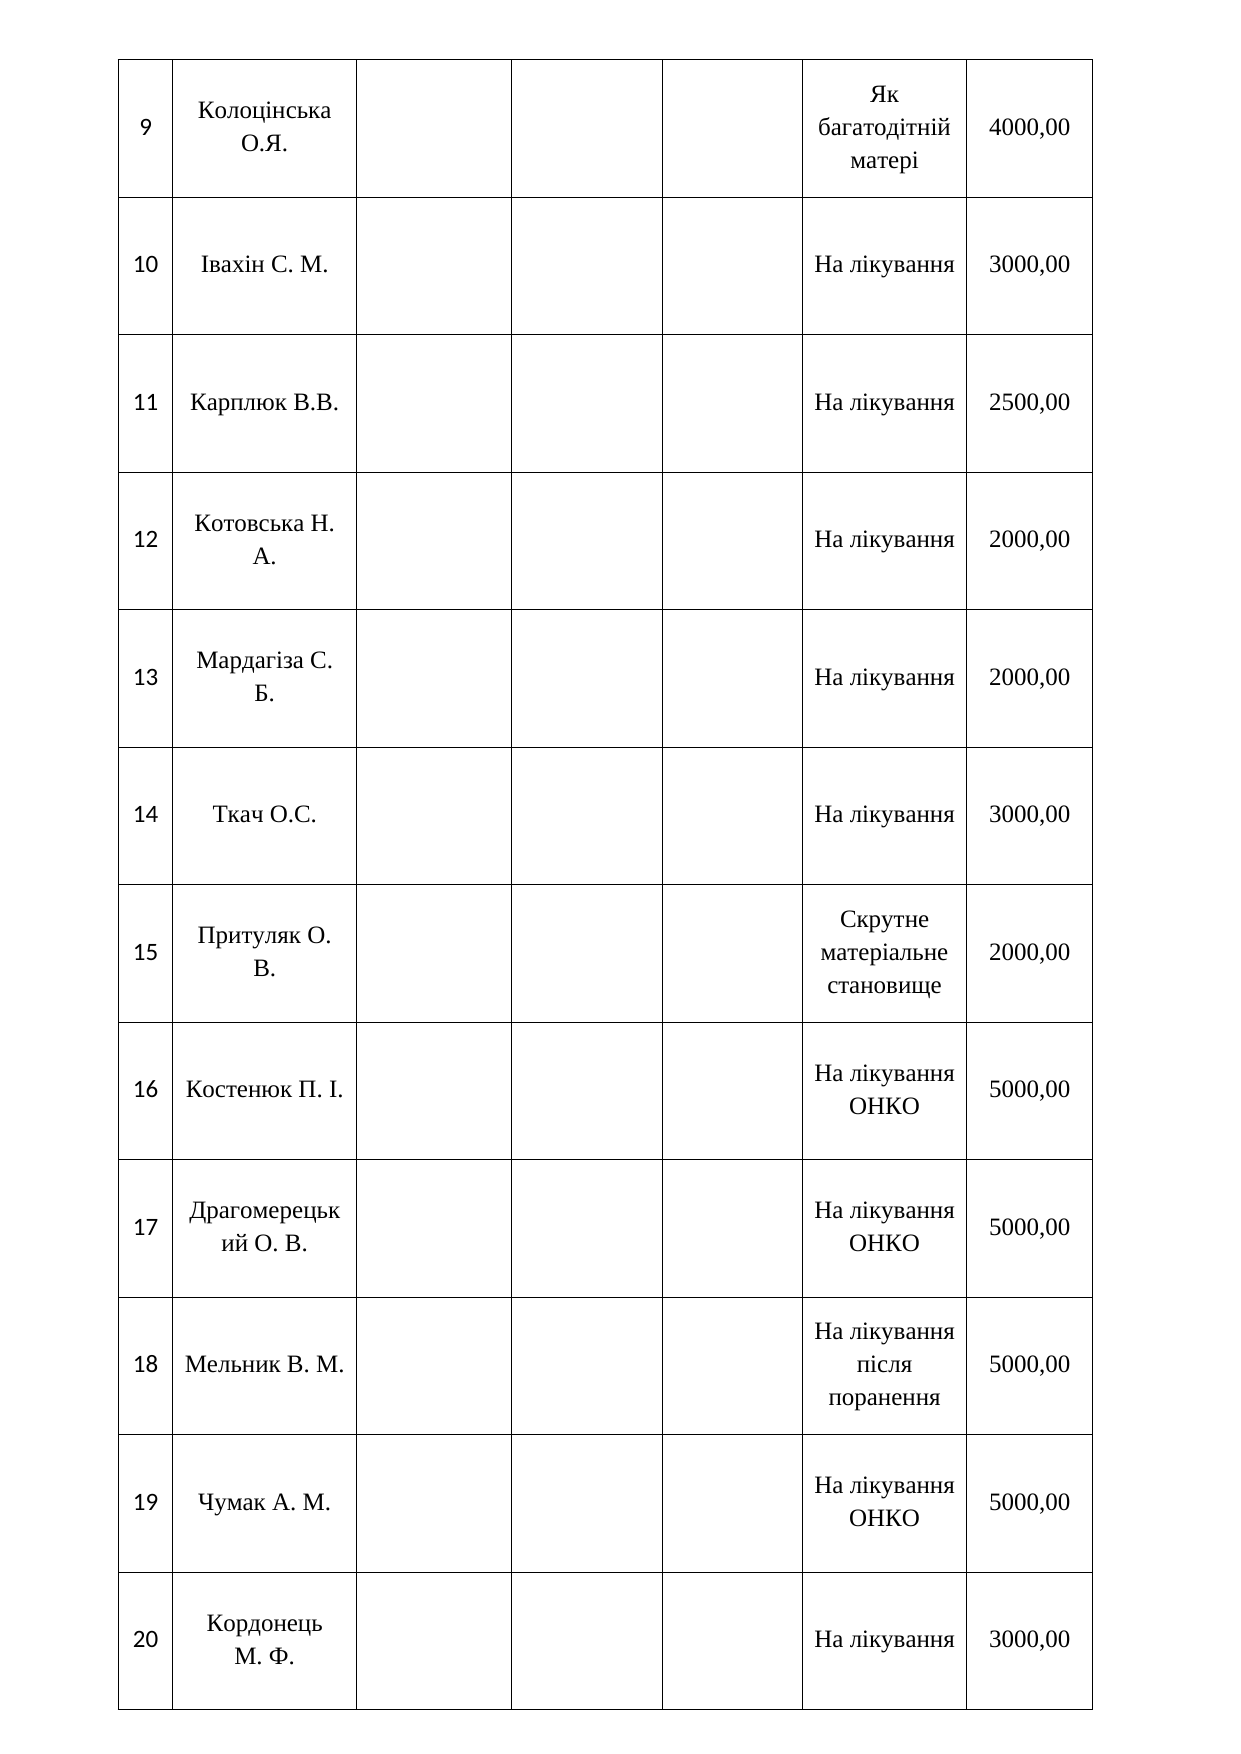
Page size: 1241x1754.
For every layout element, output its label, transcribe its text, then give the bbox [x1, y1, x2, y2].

table_cell 9 [119, 60, 172, 197]
table_cell На лікування [803, 198, 966, 334]
table_cell [357, 198, 511, 334]
table_cell [663, 335, 802, 472]
table_cell [357, 748, 511, 884]
table_cell На лікування [803, 610, 966, 747]
table_cell [357, 1435, 511, 1572]
table_cell [512, 610, 662, 747]
table_cell 17 [119, 1160, 172, 1297]
table_cell Драгомерецький О. В. [173, 1160, 356, 1297]
table_cell Костенюк П. І. [173, 1023, 356, 1159]
table_cell Притуляк О. В. [173, 885, 356, 1022]
table_cell [512, 198, 662, 334]
table_cell 5000,00 [967, 1160, 1092, 1297]
table_cell [512, 1160, 662, 1297]
table_cell [357, 60, 511, 197]
table_cell 2500,00 [967, 335, 1092, 472]
table_cell На лікування після поранення [803, 1298, 966, 1434]
table_cell 2000,00 [967, 473, 1092, 609]
table_cell 10 [119, 198, 172, 334]
table_cell [357, 1023, 511, 1159]
table_cell 12 [119, 473, 172, 609]
table_cell 16 [119, 1023, 172, 1159]
table_cell [512, 335, 662, 472]
table_cell [357, 610, 511, 747]
table_cell [357, 885, 511, 1022]
table_cell На лікування [803, 748, 966, 884]
table_cell 19 [119, 1435, 172, 1572]
table_cell 3000,00 [967, 198, 1092, 334]
table_cell [357, 1573, 511, 1709]
table_cell [663, 1573, 802, 1709]
table_cell Ткач О.С. [173, 748, 356, 884]
table_cell [663, 1298, 802, 1434]
table_cell 14 [119, 748, 172, 884]
table_cell Котовська Н. А. [173, 473, 356, 609]
table_cell [663, 60, 802, 197]
table_cell 3000,00 [967, 1573, 1092, 1709]
table_cell [512, 1023, 662, 1159]
table_cell [512, 1435, 662, 1572]
table_cell Кордонець М. Ф. [173, 1573, 356, 1709]
table_cell Карплюк В.В. [173, 335, 356, 472]
table_cell Івахін С. М. [173, 198, 356, 334]
table_cell Колоцінська О.Я. [173, 60, 356, 197]
table_cell Чумак А. М. [173, 1435, 356, 1572]
table_cell [663, 1435, 802, 1572]
table_cell [663, 610, 802, 747]
table_cell На лікування [803, 1573, 966, 1709]
table_cell [357, 1298, 511, 1434]
table_cell 11 [119, 335, 172, 472]
table_cell 4000,00 [967, 60, 1092, 197]
table_cell 5000,00 [967, 1435, 1092, 1572]
table_cell 2000,00 [967, 610, 1092, 747]
table_cell [663, 198, 802, 334]
table_cell 18 [119, 1298, 172, 1434]
table_cell 5000,00 [967, 1023, 1092, 1159]
table_cell Мельник В. М. [173, 1298, 356, 1434]
table_cell 20 [119, 1573, 172, 1709]
table_cell 3000,00 [967, 748, 1092, 884]
table_cell На лікування [803, 473, 966, 609]
table_cell Як багатодітній матері [803, 60, 966, 197]
table_cell 13 [119, 610, 172, 747]
table_cell [357, 1160, 511, 1297]
table_cell На лікування [803, 335, 966, 472]
table_cell [663, 748, 802, 884]
table_cell На лікування ОНКО [803, 1160, 966, 1297]
table_cell [663, 885, 802, 1022]
table_cell Скрутне матеріальне становище [803, 885, 966, 1022]
table_cell [357, 335, 511, 472]
table_cell [357, 473, 511, 609]
table_cell 15 [119, 885, 172, 1022]
table_cell 5000,00 [967, 1298, 1092, 1434]
table_cell Мардагіза С. Б. [173, 610, 356, 747]
table_cell [512, 473, 662, 609]
table_cell 2000,00 [967, 885, 1092, 1022]
table_cell [663, 1023, 802, 1159]
table_cell [512, 60, 662, 197]
table_cell [663, 1160, 802, 1297]
table_cell [512, 1573, 662, 1709]
table_cell [663, 473, 802, 609]
table_cell На лікування ОНКО [803, 1023, 966, 1159]
table_cell [512, 885, 662, 1022]
table_cell [512, 748, 662, 884]
table_cell [512, 1298, 662, 1434]
table_cell На лікування ОНКО [803, 1435, 966, 1572]
